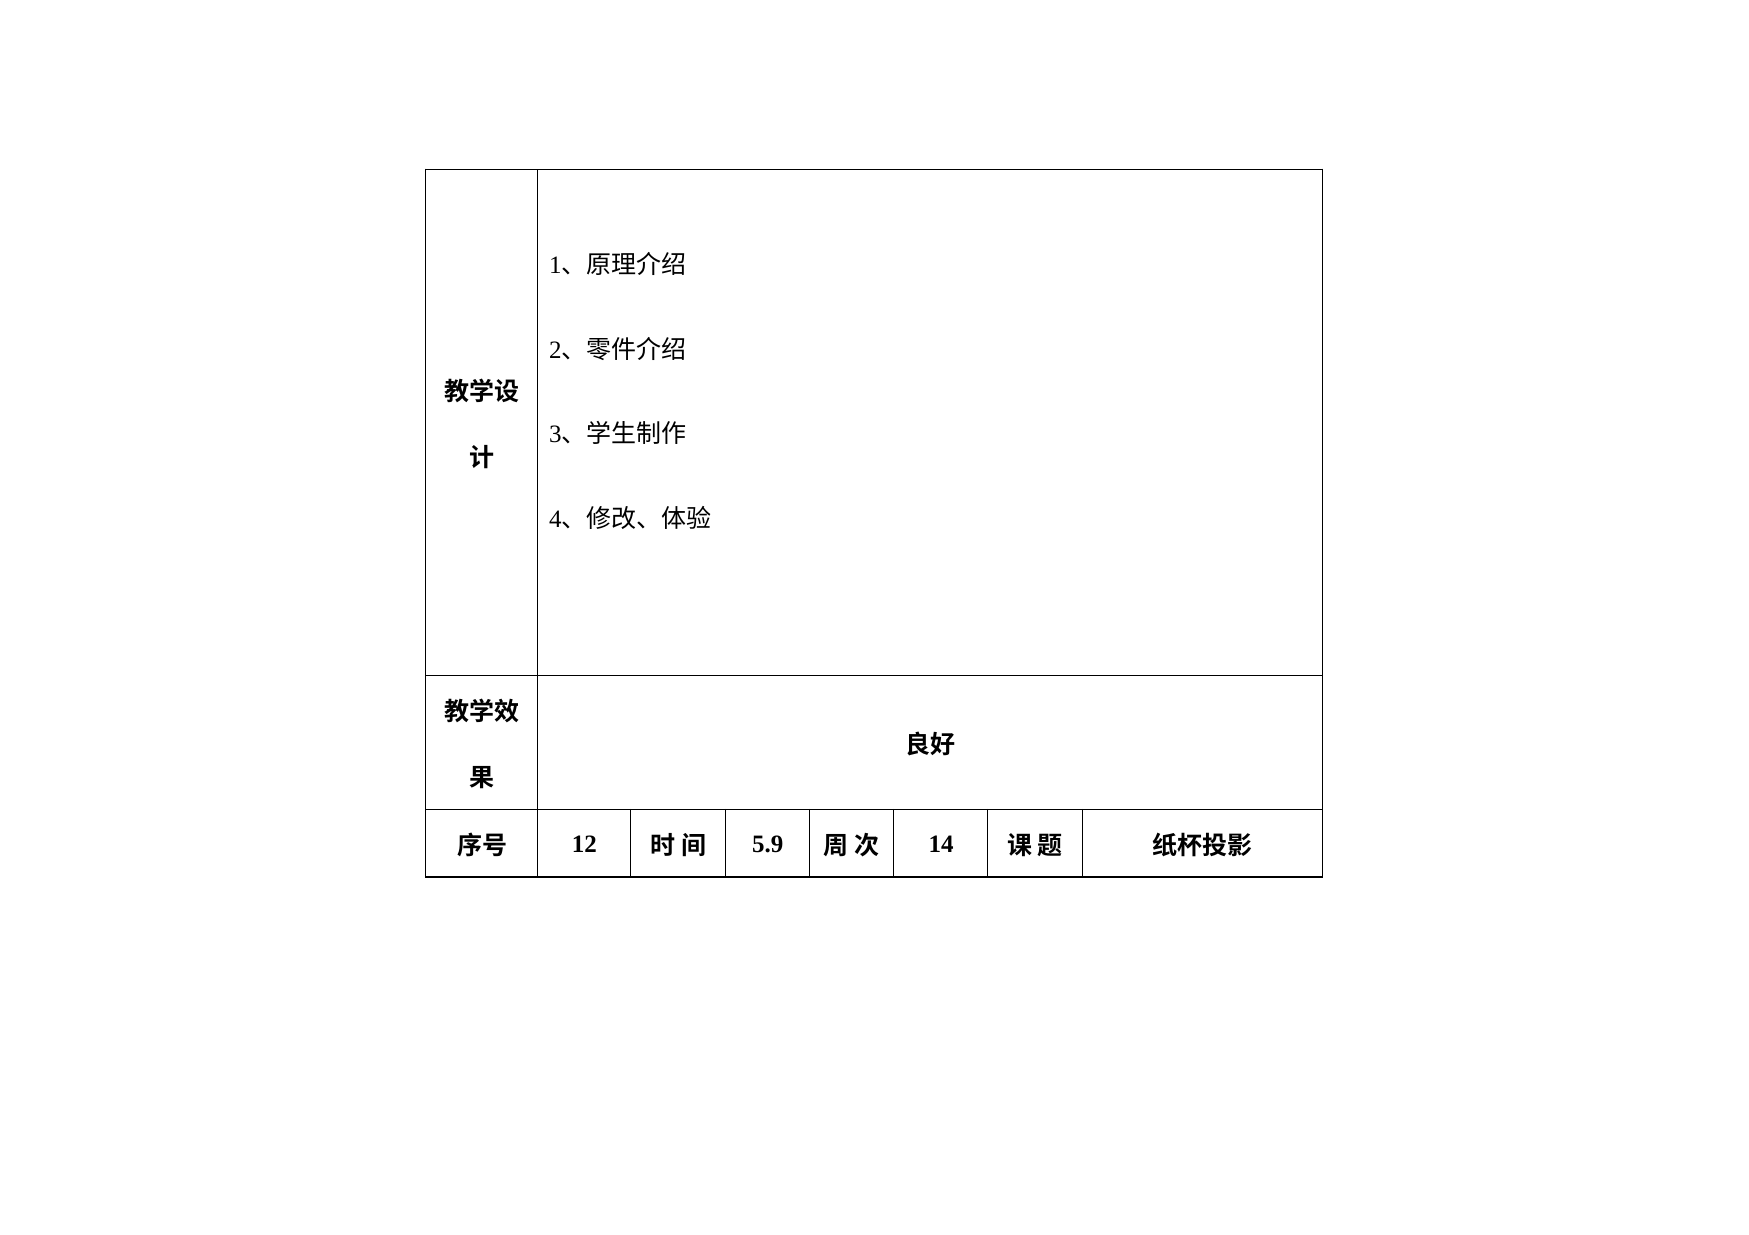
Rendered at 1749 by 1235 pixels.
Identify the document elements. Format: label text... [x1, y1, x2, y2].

table_cell 教学设计 [426, 170, 537, 675]
table_cell 序号 [426, 810, 537, 876]
table_cell 14 [894, 810, 987, 876]
table_cell 纸杯投影 [1083, 810, 1322, 876]
table_cell 教学效果 [426, 676, 537, 809]
table_cell 1、原理介绍 2、零件介绍 3、学生制作 4、修改、体验 [538, 170, 1322, 675]
table_cell 周 次 [810, 810, 893, 876]
table_cell 时 间 [631, 810, 725, 876]
table_cell 良好 [538, 676, 1322, 809]
table_cell 12 [538, 810, 630, 876]
table_cell 课 题 [988, 810, 1082, 876]
table_cell 5.9 [726, 810, 809, 876]
